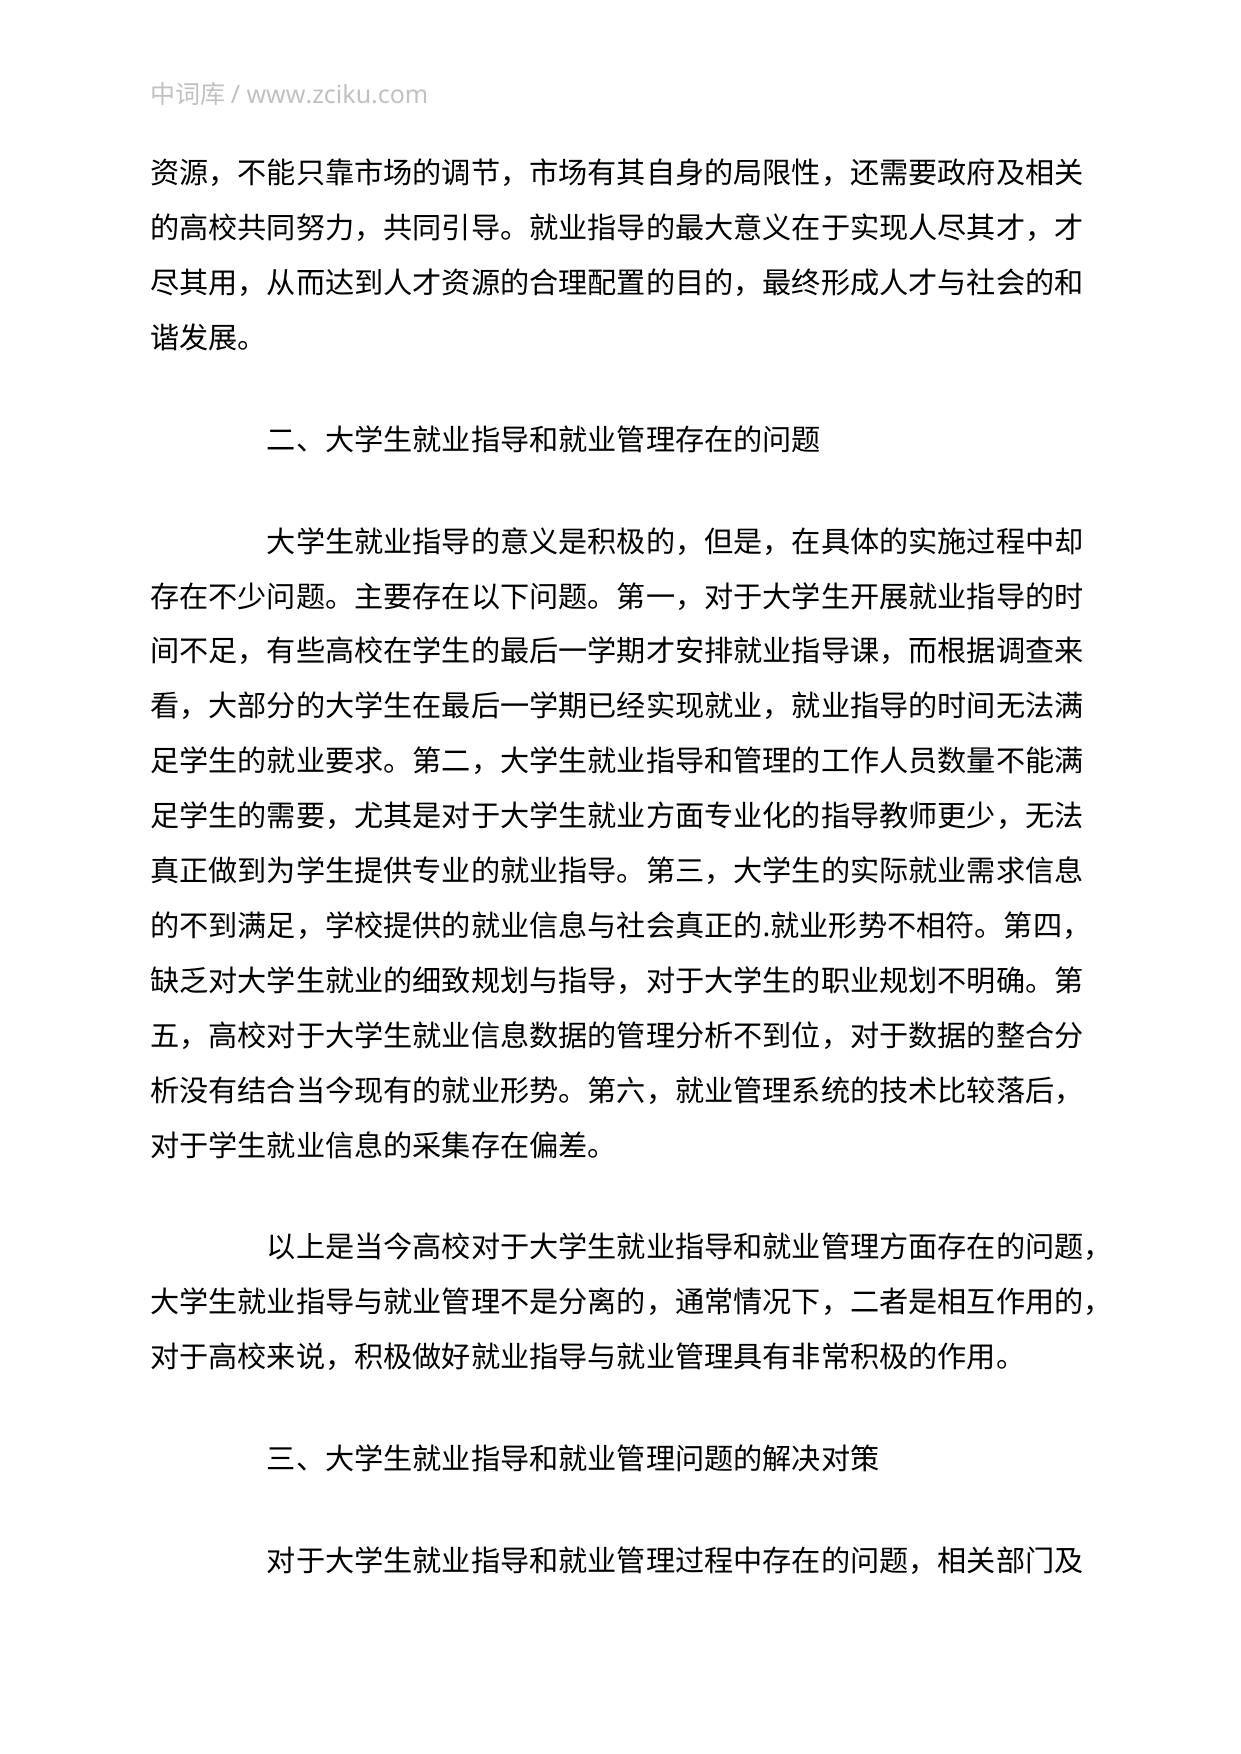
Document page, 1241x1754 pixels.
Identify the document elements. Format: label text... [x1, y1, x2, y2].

text 二、大学生就业指导和就业管理存在的问题 [150, 416, 1090, 459]
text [150, 150, 1090, 357]
text 以上是当今高校对于大学生就业指导和就业管理方面存在的问题，大学生就业指导与就业管理不是分离的，通常情况下，二者是相互作用的，对于高校来说，积极做好就业指导与就业管理具有非常积极的作用。 [150, 1224, 1090, 1376]
text 三、大学生就业指导和就业管理问题的解决对策 [150, 1436, 1090, 1478]
text 大学生就业指导的意义是积极的，但是，在具体的实施过程中却存在不少问题。主要存在以下问题。第一，对于大学生开展就业指导的时间不足，有些高校在学生的最后一学期才安排就业指导课，而根据调查来看，大部分的大学生在最后一学期已经实现就业，就业指导的时间无法满足学生的就业要求。第二，大学生就业指导和管理的工作人员数量不能满足学生的需要，尤其是对于大学生就业方面专业化的指导教师更少，无法真正做到为学生提供专业的就业指导。第三，大学生的实际就业需求信息的不到满足，学校提供的就业信息与社会真正的.就业形势不相符。第四，缺乏对大学生就业的细致规划与指导，对于大学生的职业规划不明确。第五，高校对于大学生就业信息数据的管理分析不到位，对于数据的整合分析没有结合当今现有的就业形势。第六，就业管理系统的技术比较落后，对于学生就业信息的采集存在偏差。 [150, 518, 1090, 1164]
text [150, 1537, 1090, 1579]
